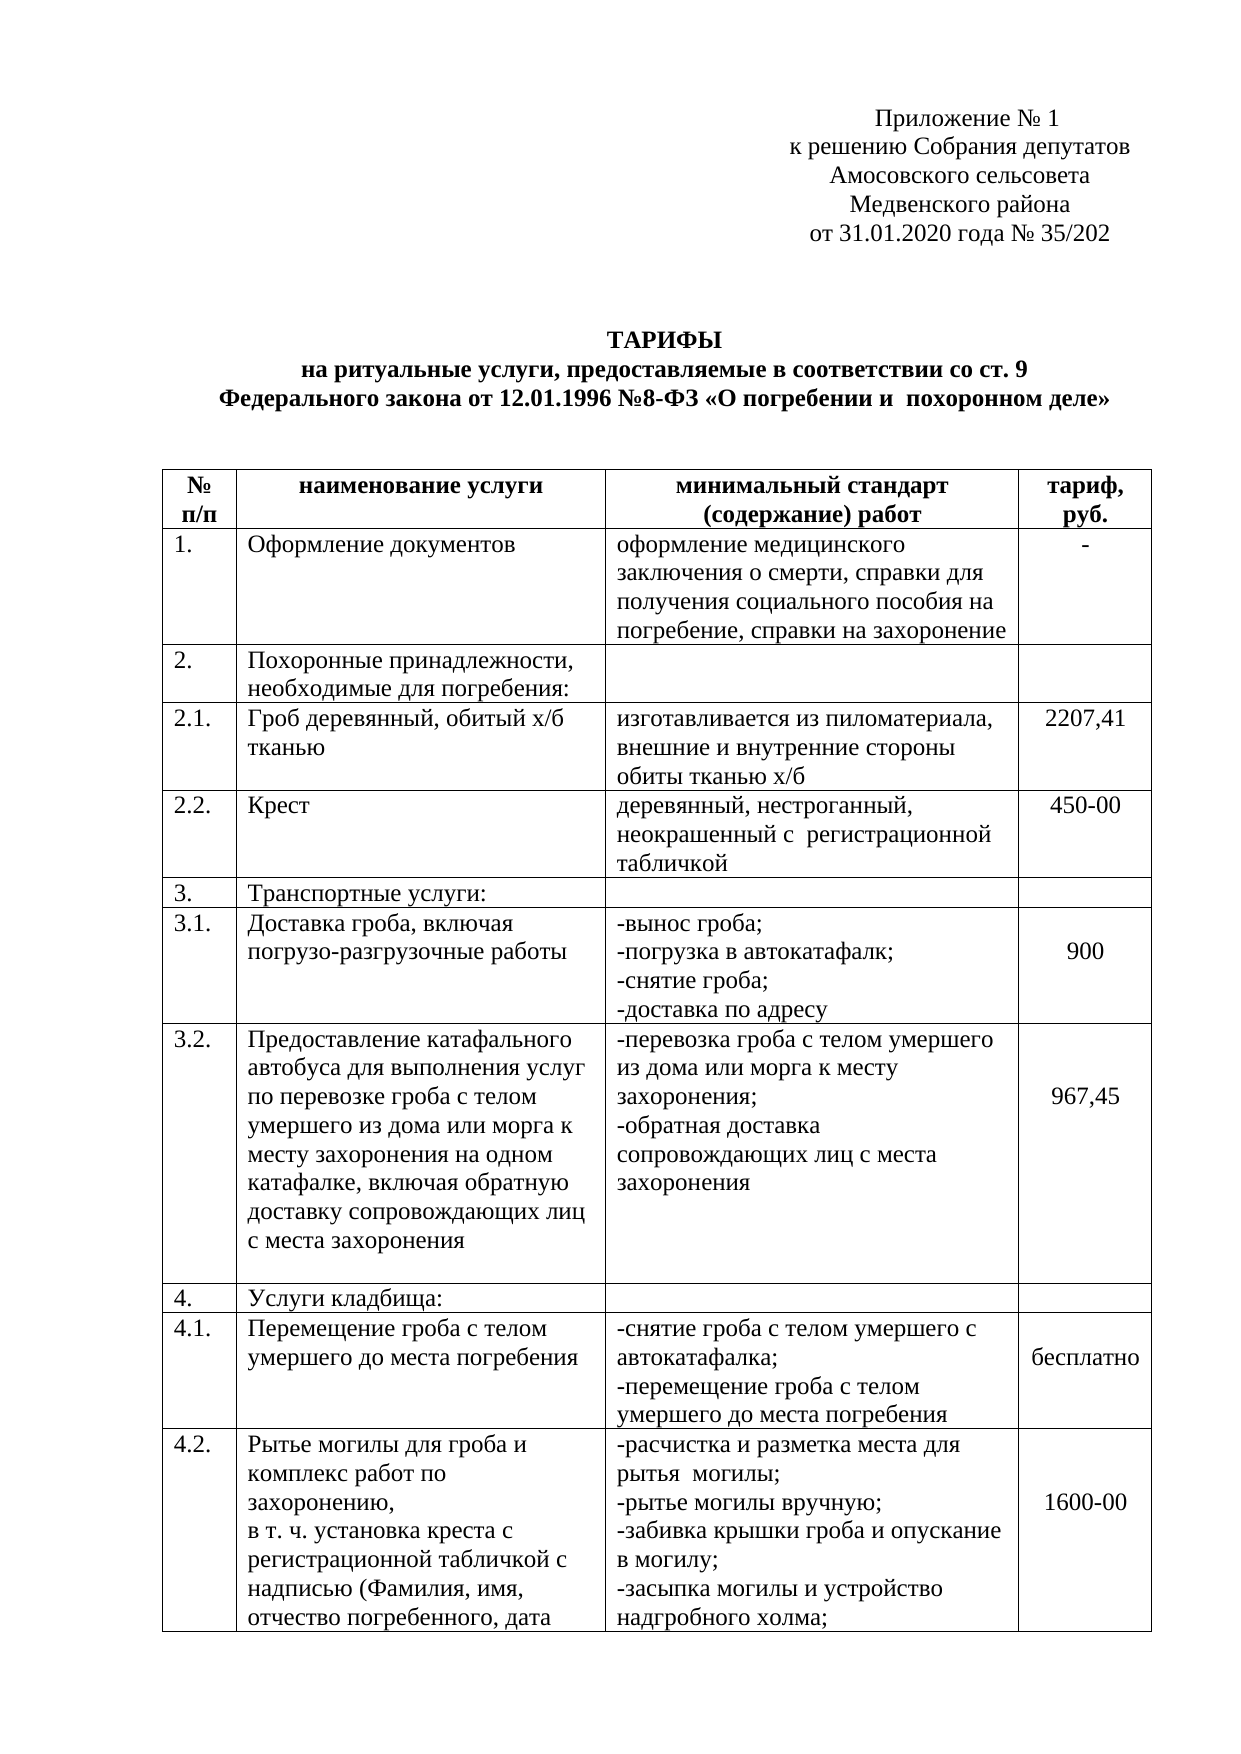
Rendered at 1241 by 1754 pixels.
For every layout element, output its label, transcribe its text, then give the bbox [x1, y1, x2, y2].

text Федерального закона от 12.01.1996 №8-ФЗ «О погребении и похоронном деле» [177, 383, 1152, 412]
text Медвенского района [768, 189, 1152, 218]
table_cell 2.2. [163, 791, 236, 877]
table_cell 450-00 [1019, 791, 1151, 877]
table_cell Перемещение гроба с телом умершего до места погребения [237, 1313, 605, 1428]
text на ритуальные услуги, предоставляемые в соответствии со ст. 9 [177, 354, 1152, 383]
table_cell 900 [1019, 908, 1151, 1023]
table_header № п/п [163, 470, 236, 528]
table_cell 4.1. [163, 1313, 236, 1428]
table_cell 3.2. [163, 1024, 236, 1282]
table_cell Крест [237, 791, 605, 877]
table_cell оформление медицинского заключения о смерти, справки для получения социального пособия на погребение, справки на захоронение [606, 529, 1018, 644]
table_header минимальный стандарт (содержание) работ [606, 470, 1018, 528]
table_cell Оформление документов [237, 529, 605, 644]
text ТАРИФЫ [177, 325, 1152, 354]
table_cell бесплатно [1019, 1313, 1151, 1428]
text Амосовского сельсовета [768, 160, 1152, 189]
table_cell - [1019, 529, 1151, 644]
text к решению Собрания депутатов [768, 131, 1152, 160]
table_cell 1600-00 [1019, 1429, 1151, 1631]
table_cell -перевозка гроба с телом умершего из дома или морга к месту захоронения; -обратная доставка сопровождающих лиц с места захоронения [606, 1024, 1018, 1282]
table_cell Доставка гроба, включая погрузо-разгрузочные работы [237, 908, 605, 1023]
table_cell [1019, 645, 1151, 702]
table_cell деревянный, нестроганный, неокрашенный с регистрационной табличкой [606, 791, 1018, 877]
table_cell 3.1. [163, 908, 236, 1023]
text от 31.01.2020 года № 35/202 [768, 218, 1152, 246]
table_cell Похоронные принадлежности, необходимые для погребения: [237, 645, 605, 702]
table_cell 3. [163, 878, 236, 907]
table_header тариф, руб. [1019, 470, 1151, 528]
table_cell Гроб деревянный, обитый х/б тканью [237, 703, 605, 789]
table_cell 2.1. [163, 703, 236, 789]
table_cell 2. [163, 645, 236, 702]
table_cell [237, 1429, 605, 1631]
table_cell 2207,41 [1019, 703, 1151, 789]
table_cell -снятие гроба с телом умершего с автокатафалка; -перемещение гроба с телом умершего до места погребения [606, 1313, 1018, 1428]
table_cell 4.2. [163, 1429, 236, 1631]
table_cell изготавливается из пиломатериала, внешние и внутренние стороны обиты тканью х/б [606, 703, 1018, 789]
table_cell -вынос гроба; -погрузка в автокатафалк; -снятие гроба; -доставка по адресу [606, 908, 1018, 1023]
text Приложение № 1 [783, 103, 1152, 131]
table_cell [606, 1429, 1018, 1631]
table_cell 1. [163, 529, 236, 644]
table_cell [1019, 1284, 1151, 1312]
table_header наименование услуги [237, 470, 605, 528]
table_cell [1019, 878, 1151, 907]
table_cell [606, 878, 1018, 907]
table_cell [606, 1284, 1018, 1312]
table_cell Услуги кладбища: [237, 1284, 605, 1312]
table_cell Транспортные услуги: [237, 878, 605, 907]
table_cell 967,45 [1019, 1024, 1151, 1282]
table_cell [606, 645, 1018, 702]
table_cell 4. [163, 1284, 236, 1312]
table_cell Предоставление катафального автобуса для выполнения услуг по перевозке гроба с телом умершего из дома или морга к месту захоронения на одном катафалке, включая обратную доставку сопровождающих лиц с места захоронения [237, 1024, 605, 1282]
